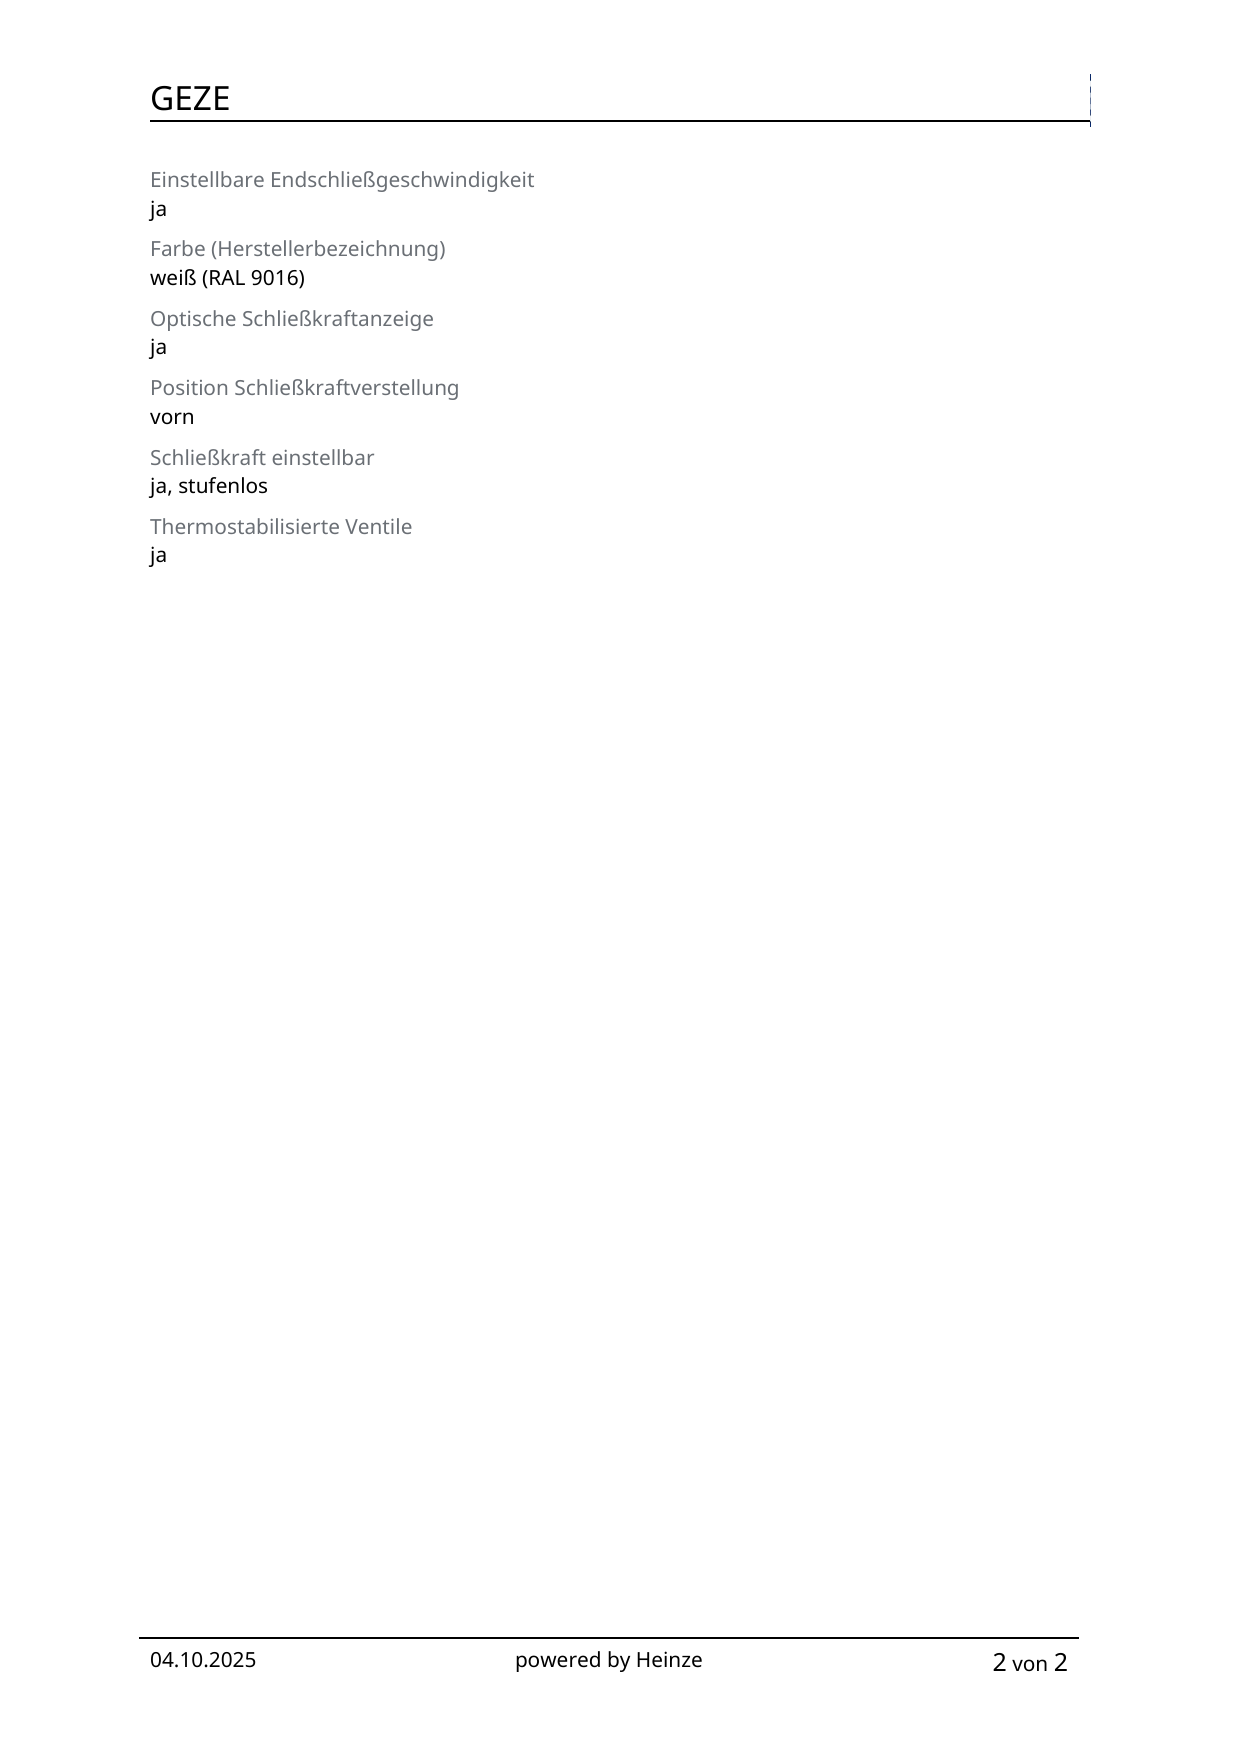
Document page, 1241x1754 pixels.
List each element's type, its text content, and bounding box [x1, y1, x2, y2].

text Position Schließkraftverstellung [150, 373, 1090, 402]
text weiß (RAL 9016) [150, 263, 1090, 291]
text ja [150, 541, 1090, 569]
text ja [150, 194, 1090, 222]
text Schließkraft einstellbar [150, 443, 1090, 471]
text ja, stufenlos [150, 471, 1090, 499]
text ja [150, 332, 1090, 361]
text Thermostabilisierte Ventile [150, 512, 1090, 541]
text vorn [150, 402, 1090, 430]
text Farbe (Herstellerbezeichnung) [150, 234, 1090, 263]
text Einstellbare Endschließgeschwindigkeit [150, 165, 1090, 194]
text Optische Schließkraftanzeige [150, 304, 1090, 332]
